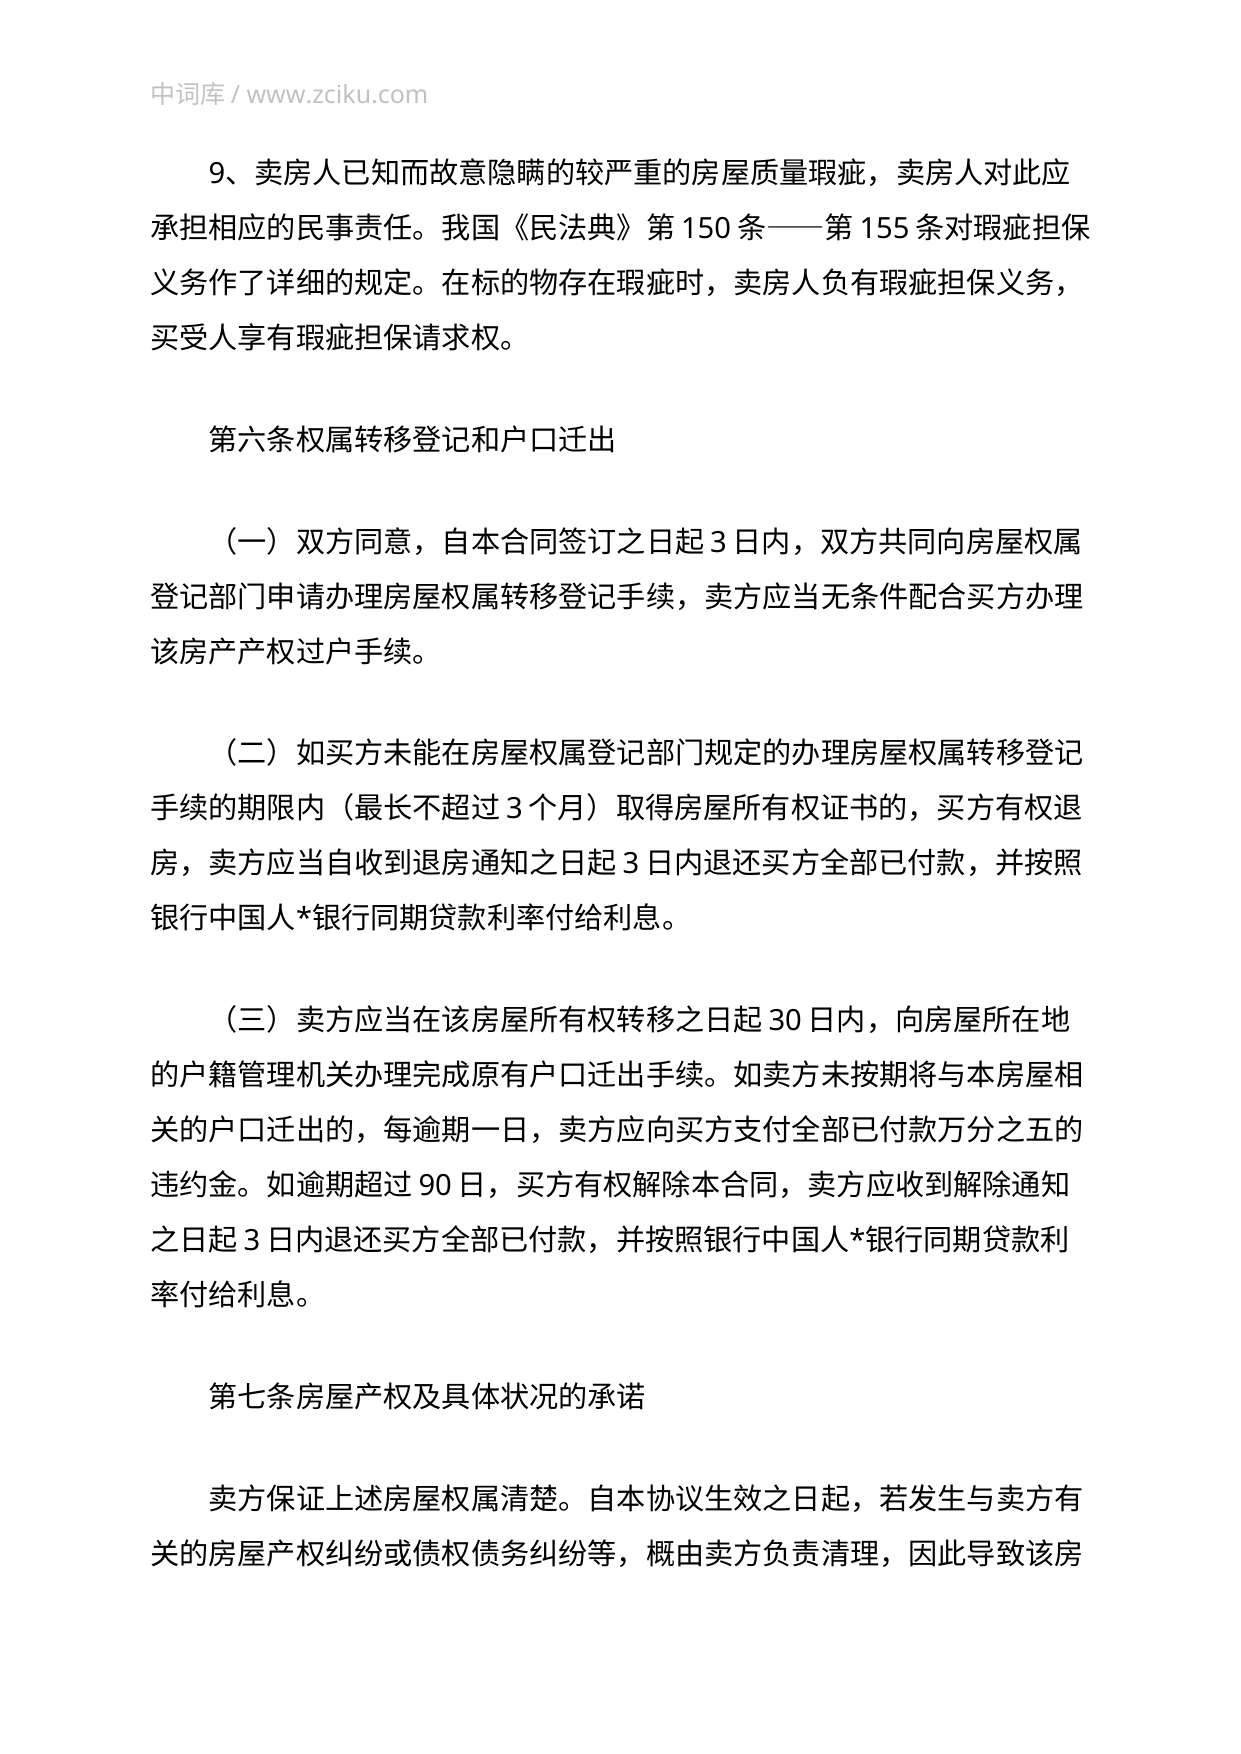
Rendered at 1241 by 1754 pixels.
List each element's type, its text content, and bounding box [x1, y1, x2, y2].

text （三）卖方应当在该房屋所有权转移之日起30日内，向房屋所在地的户籍管理机关办理完成原有户口迁出手续。如卖方未按期将与本房屋相关的户口迁出的，每逾期一日，卖方应向买方支付全部已付款万分之五的违约金。如逾期超过90日，买方有权解除本合同，卖方应收到解除通知之日起3日内退还买方全部已付款，并按照银行中国人*银行同期贷款利率付给利息。 [150, 997, 1090, 1314]
text 第七条房屋产权及具体状况的承诺 [150, 1373, 1090, 1416]
text 第六条权属转移登记和户口迁出 [150, 417, 1090, 459]
text （一）双方同意，自本合同签订之日起3日内，双方共同向房屋权属登记部门申请办理房屋权属转移登记手续，卖方应当无条件配合买方办理该房产产权过户手续。 [150, 518, 1090, 671]
text 9、卖房人已知而故意隐瞒的较严重的房屋质量瑕疵，卖房人对此应承担相应的民事责任。我国《民法典》第150条——第155条对瑕疵担保义务作了详细的规定。在标的物存在瑕疵时，卖房人负有瑕疵担保义务，买受人享有瑕疵担保请求权。 [150, 150, 1090, 357]
text （二）如买方未能在房屋权属登记部门规定的办理房屋权属转移登记手续的期限内（最长不超过3个月）取得房屋所有权证书的，买方有权退房，卖方应当自收到退房通知之日起3日内退还买方全部已付款，并按照银行中国人*银行同期贷款利率付给利息。 [150, 730, 1090, 937]
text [150, 1475, 1090, 1572]
